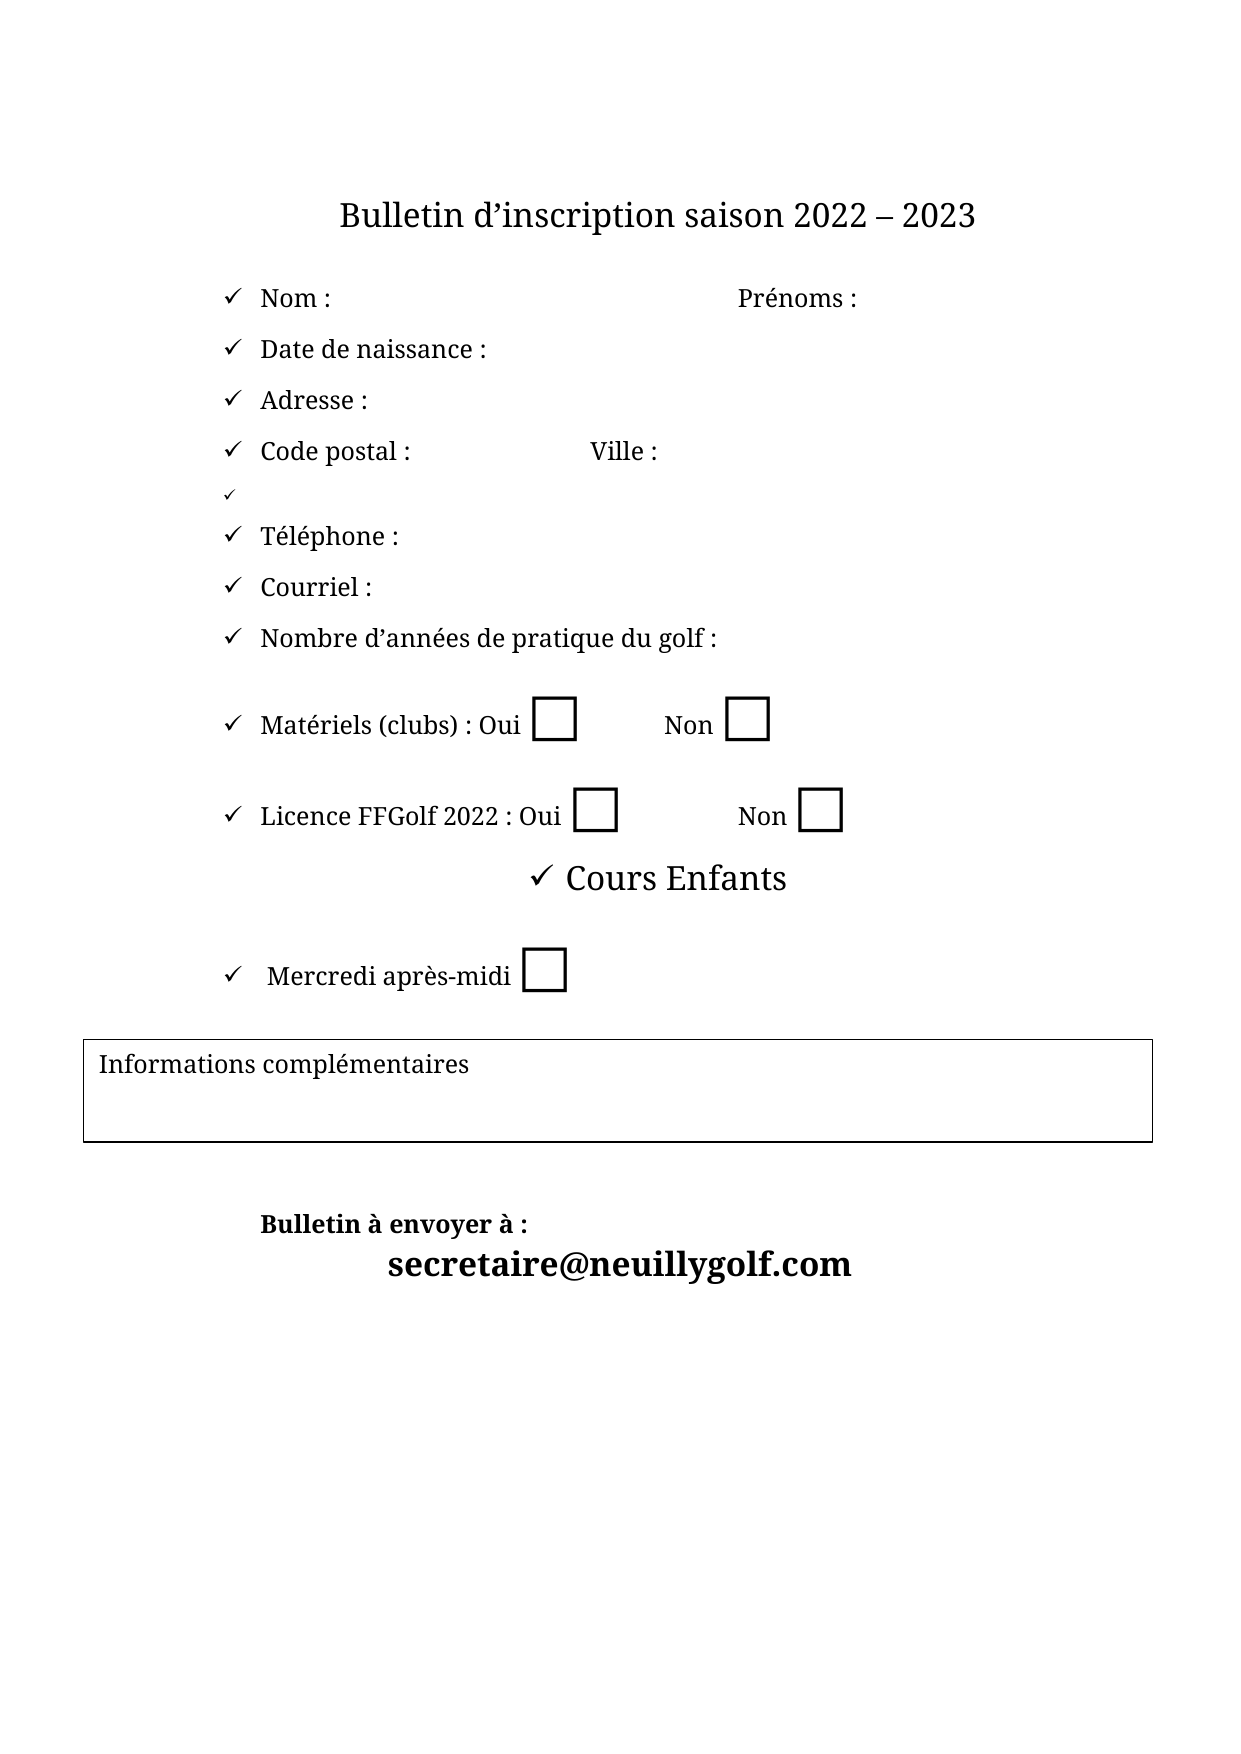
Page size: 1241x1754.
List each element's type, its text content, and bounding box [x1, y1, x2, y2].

list Nombre d’années de pratique du golf : [223, 621, 1093, 655]
list Matériels (clubs) : Oui □ Non □ [223, 672, 1093, 751]
list Mercredi après-midi □ [223, 922, 1093, 1002]
list Code postal : Ville : [223, 433, 1093, 467]
list Nom : Prénoms : [223, 280, 1093, 314]
list Licence FFGolf 2022 : Oui □ Non □ [223, 763, 1093, 842]
list Bulletin à envoyer à : [260, 1206, 1093, 1240]
text Bulletin d’inscription saison 2022 – 2023 [223, 192, 1093, 237]
list Date de naissance : [223, 331, 1093, 365]
list Cours Enfants [223, 854, 1093, 900]
text secretaire@neuillygolf.com [148, 1240, 1093, 1286]
list Courriel : [223, 569, 1093, 604]
list Adresse : [223, 382, 1093, 416]
list Téléphone : [223, 518, 1093, 553]
